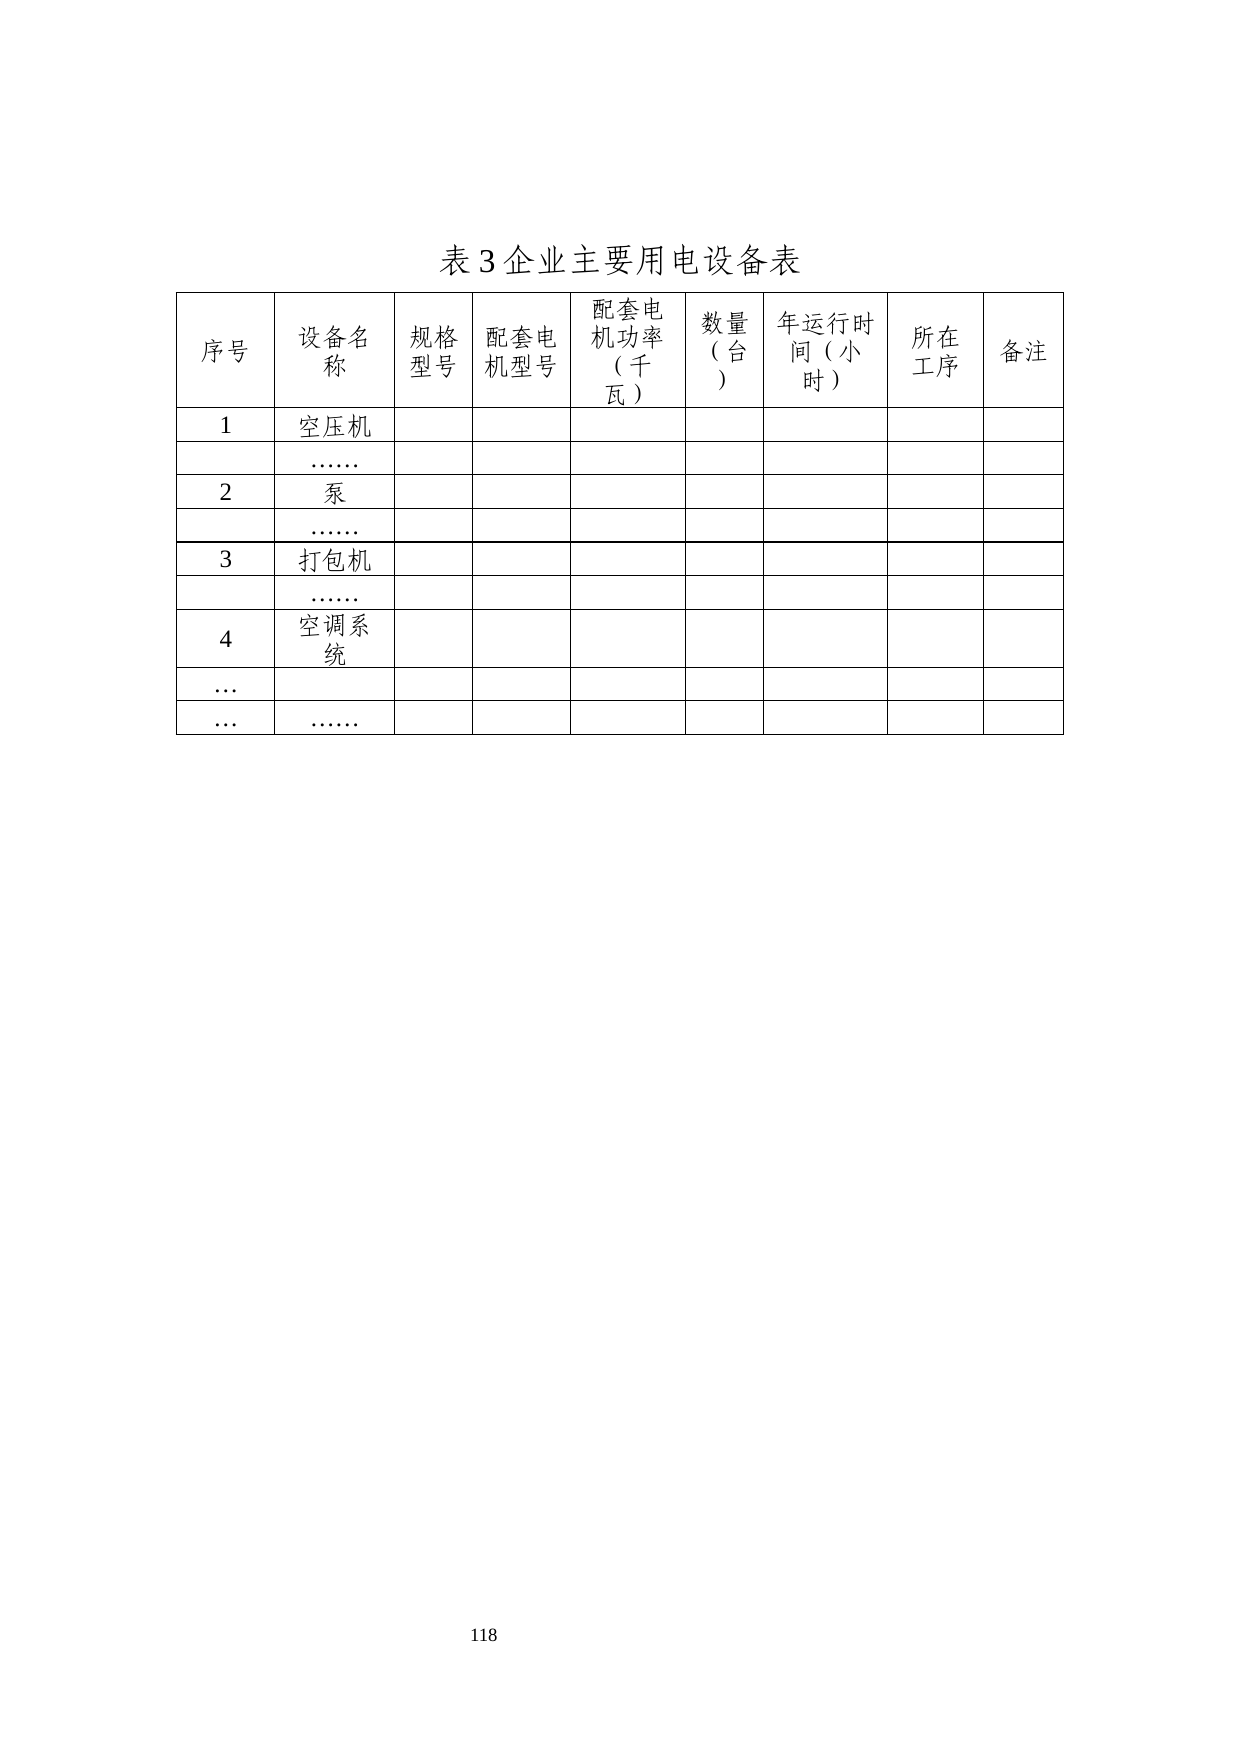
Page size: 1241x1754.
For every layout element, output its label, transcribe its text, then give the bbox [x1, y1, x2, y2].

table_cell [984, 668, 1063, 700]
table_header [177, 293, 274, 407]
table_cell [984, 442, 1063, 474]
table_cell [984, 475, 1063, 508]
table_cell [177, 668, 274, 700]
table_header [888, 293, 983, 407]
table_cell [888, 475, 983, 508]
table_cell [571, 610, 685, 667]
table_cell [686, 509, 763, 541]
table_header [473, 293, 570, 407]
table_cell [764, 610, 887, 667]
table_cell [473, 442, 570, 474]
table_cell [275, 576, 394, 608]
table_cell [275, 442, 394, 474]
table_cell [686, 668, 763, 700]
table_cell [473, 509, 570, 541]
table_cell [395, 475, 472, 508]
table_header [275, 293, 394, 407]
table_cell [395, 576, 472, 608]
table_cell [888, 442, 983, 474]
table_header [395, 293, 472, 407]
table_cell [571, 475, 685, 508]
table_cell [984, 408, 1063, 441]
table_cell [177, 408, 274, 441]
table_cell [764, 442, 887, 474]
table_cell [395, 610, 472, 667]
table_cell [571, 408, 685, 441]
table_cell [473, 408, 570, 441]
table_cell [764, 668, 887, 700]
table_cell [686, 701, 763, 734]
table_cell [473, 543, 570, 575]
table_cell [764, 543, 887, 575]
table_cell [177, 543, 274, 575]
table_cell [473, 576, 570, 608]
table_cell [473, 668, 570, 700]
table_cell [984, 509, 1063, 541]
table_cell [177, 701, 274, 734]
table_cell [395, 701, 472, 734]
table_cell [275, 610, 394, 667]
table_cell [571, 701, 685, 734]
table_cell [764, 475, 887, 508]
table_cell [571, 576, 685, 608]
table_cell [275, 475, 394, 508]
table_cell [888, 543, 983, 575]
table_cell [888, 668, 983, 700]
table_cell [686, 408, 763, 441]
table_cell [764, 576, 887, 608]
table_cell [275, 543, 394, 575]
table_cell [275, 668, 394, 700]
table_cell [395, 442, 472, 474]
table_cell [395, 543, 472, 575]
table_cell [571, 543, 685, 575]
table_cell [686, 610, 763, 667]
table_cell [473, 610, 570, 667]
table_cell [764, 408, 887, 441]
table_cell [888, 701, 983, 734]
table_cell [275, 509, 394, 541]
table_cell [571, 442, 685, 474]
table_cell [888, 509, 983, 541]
text 表3企业主要用电设备表 [187, 227, 1053, 292]
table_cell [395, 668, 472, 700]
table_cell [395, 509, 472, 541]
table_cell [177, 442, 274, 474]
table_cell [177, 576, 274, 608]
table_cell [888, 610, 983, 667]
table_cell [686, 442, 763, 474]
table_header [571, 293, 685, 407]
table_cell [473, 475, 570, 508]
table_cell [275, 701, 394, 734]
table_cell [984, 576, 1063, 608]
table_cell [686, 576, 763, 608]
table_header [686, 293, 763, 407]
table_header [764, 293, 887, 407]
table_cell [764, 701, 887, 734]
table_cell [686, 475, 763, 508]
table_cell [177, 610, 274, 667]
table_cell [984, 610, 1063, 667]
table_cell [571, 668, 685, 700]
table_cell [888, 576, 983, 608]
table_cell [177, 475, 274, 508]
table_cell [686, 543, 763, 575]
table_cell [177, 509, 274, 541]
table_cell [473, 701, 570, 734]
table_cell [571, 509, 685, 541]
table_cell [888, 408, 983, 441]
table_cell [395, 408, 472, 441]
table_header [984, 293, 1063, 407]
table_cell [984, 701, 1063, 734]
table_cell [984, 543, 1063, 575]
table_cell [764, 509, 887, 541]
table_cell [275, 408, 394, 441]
